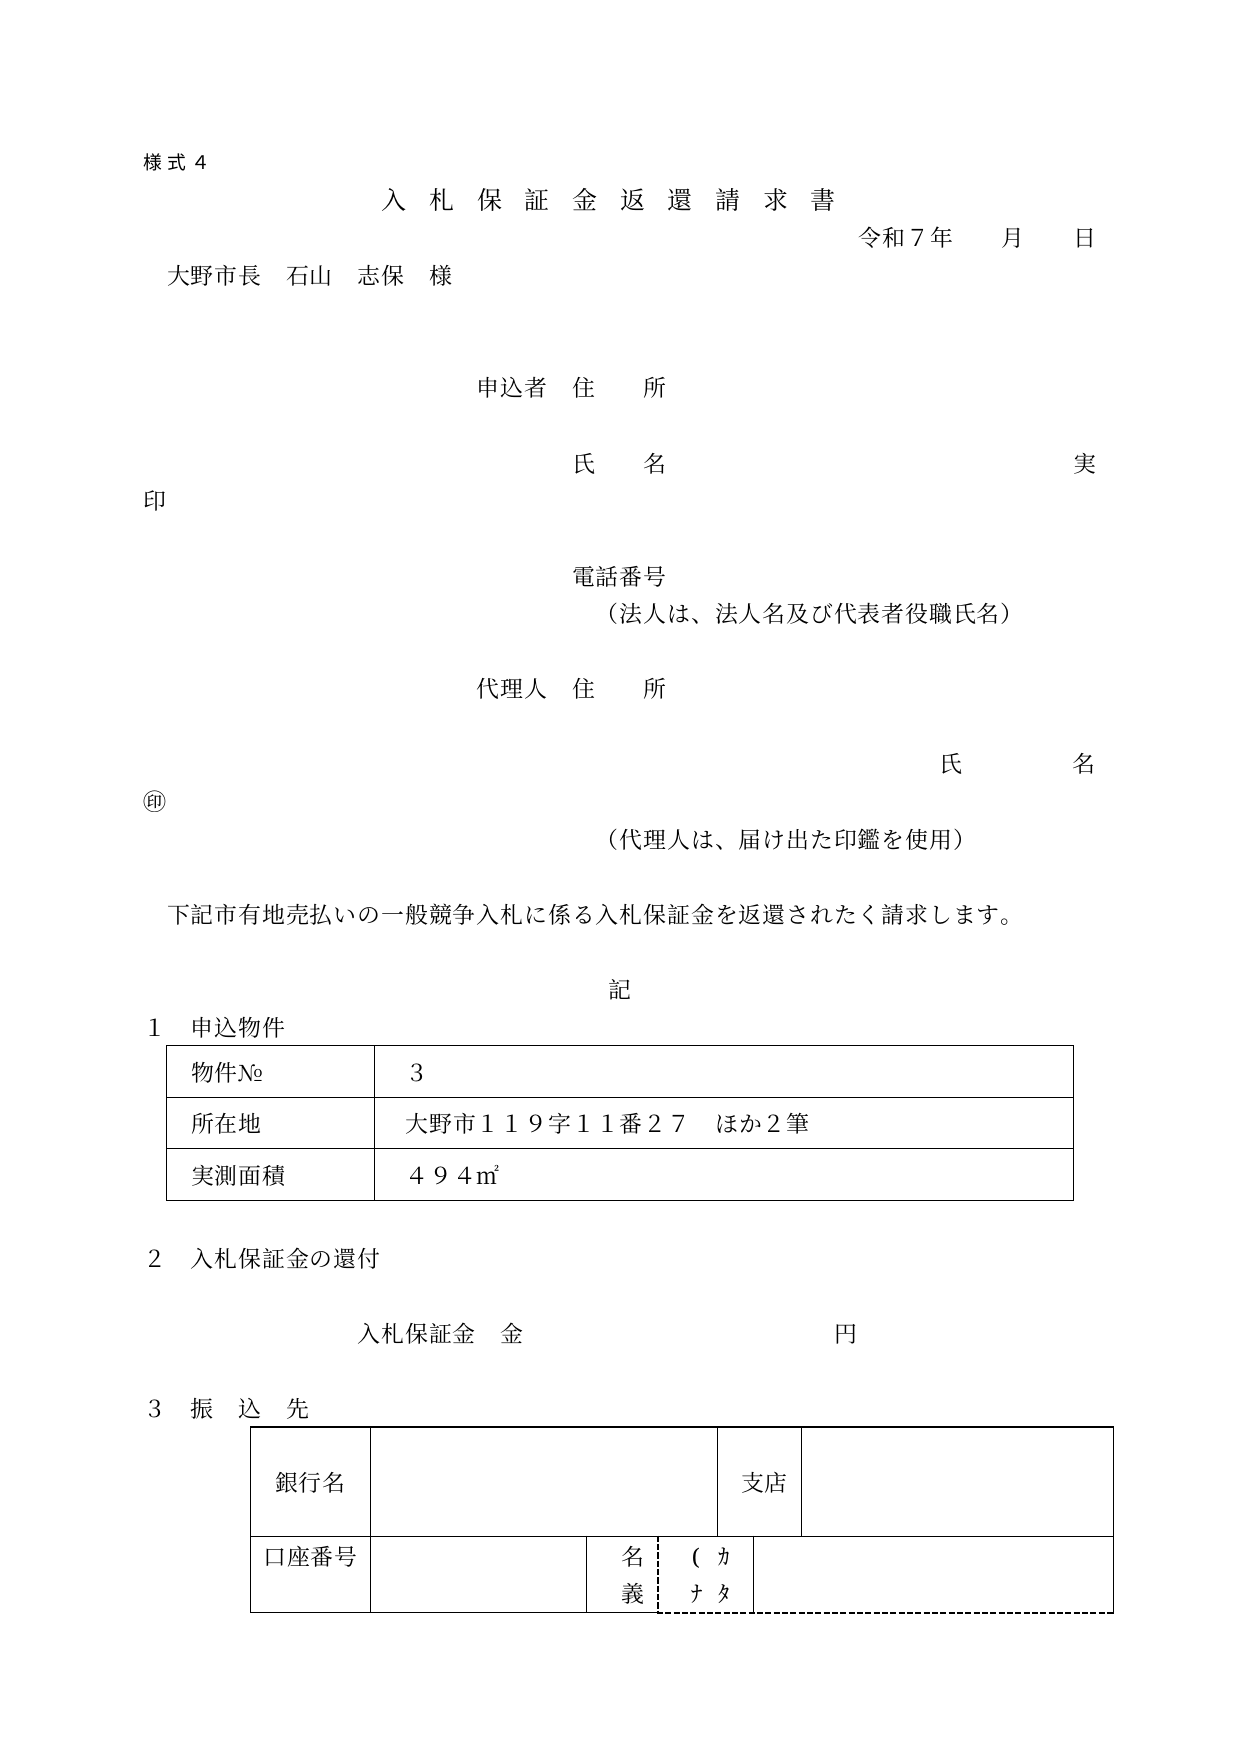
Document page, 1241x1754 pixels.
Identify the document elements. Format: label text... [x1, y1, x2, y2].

text （代理人は、届け出た印鑑を使用） [143, 819, 1097, 857]
text 入札保証金返還請求書 [143, 180, 1097, 218]
text 申込者 住 所 [143, 368, 1097, 406]
table_cell [371, 1537, 586, 1612]
text 入札保証金 金 円 [143, 1314, 1097, 1351]
text 代理人 住 所 [143, 669, 1097, 707]
table_cell 名義 [587, 1537, 658, 1612]
text 大野市長 石山 志保 様 [143, 255, 1097, 293]
text 氏 名 実印 [143, 443, 1097, 519]
table_cell 口座番号 [251, 1537, 370, 1612]
text 令和７年 月 日 [143, 218, 1097, 255]
table_header 支店 [718, 1428, 801, 1536]
table_cell 実測面積 [167, 1149, 374, 1200]
table_header [802, 1428, 1113, 1536]
table_cell ４９４㎡ [375, 1149, 1073, 1200]
text ３ 振 込 先 [143, 1389, 1097, 1426]
table_cell 大野市１１９字１１番２７ ほか２筆 [375, 1098, 1073, 1148]
table_header [371, 1428, 717, 1536]
text １ 申込物件 [143, 1007, 1097, 1045]
text ２ 入札保証金の還付 [143, 1238, 1097, 1276]
text 様式４ [143, 143, 1097, 180]
table_cell 所在地 [167, 1098, 374, 1148]
text （法人は、法人名及び代表者役職氏名） [143, 594, 1097, 631]
text 下記市有地売払いの一般競争入札に係る入札保証金を返還されたく請求します。 [143, 895, 1097, 932]
text 記 [143, 970, 1097, 1007]
text 氏 名 ㊞ [143, 744, 1097, 819]
table_header 銀行名 [251, 1428, 370, 1536]
table_header 物件№ [167, 1046, 374, 1097]
text 電話番号 [143, 556, 1097, 594]
table_cell [754, 1537, 1113, 1612]
table_cell (ｶﾅﾀﾅ) [658, 1537, 753, 1612]
table_header ３ [375, 1046, 1073, 1097]
